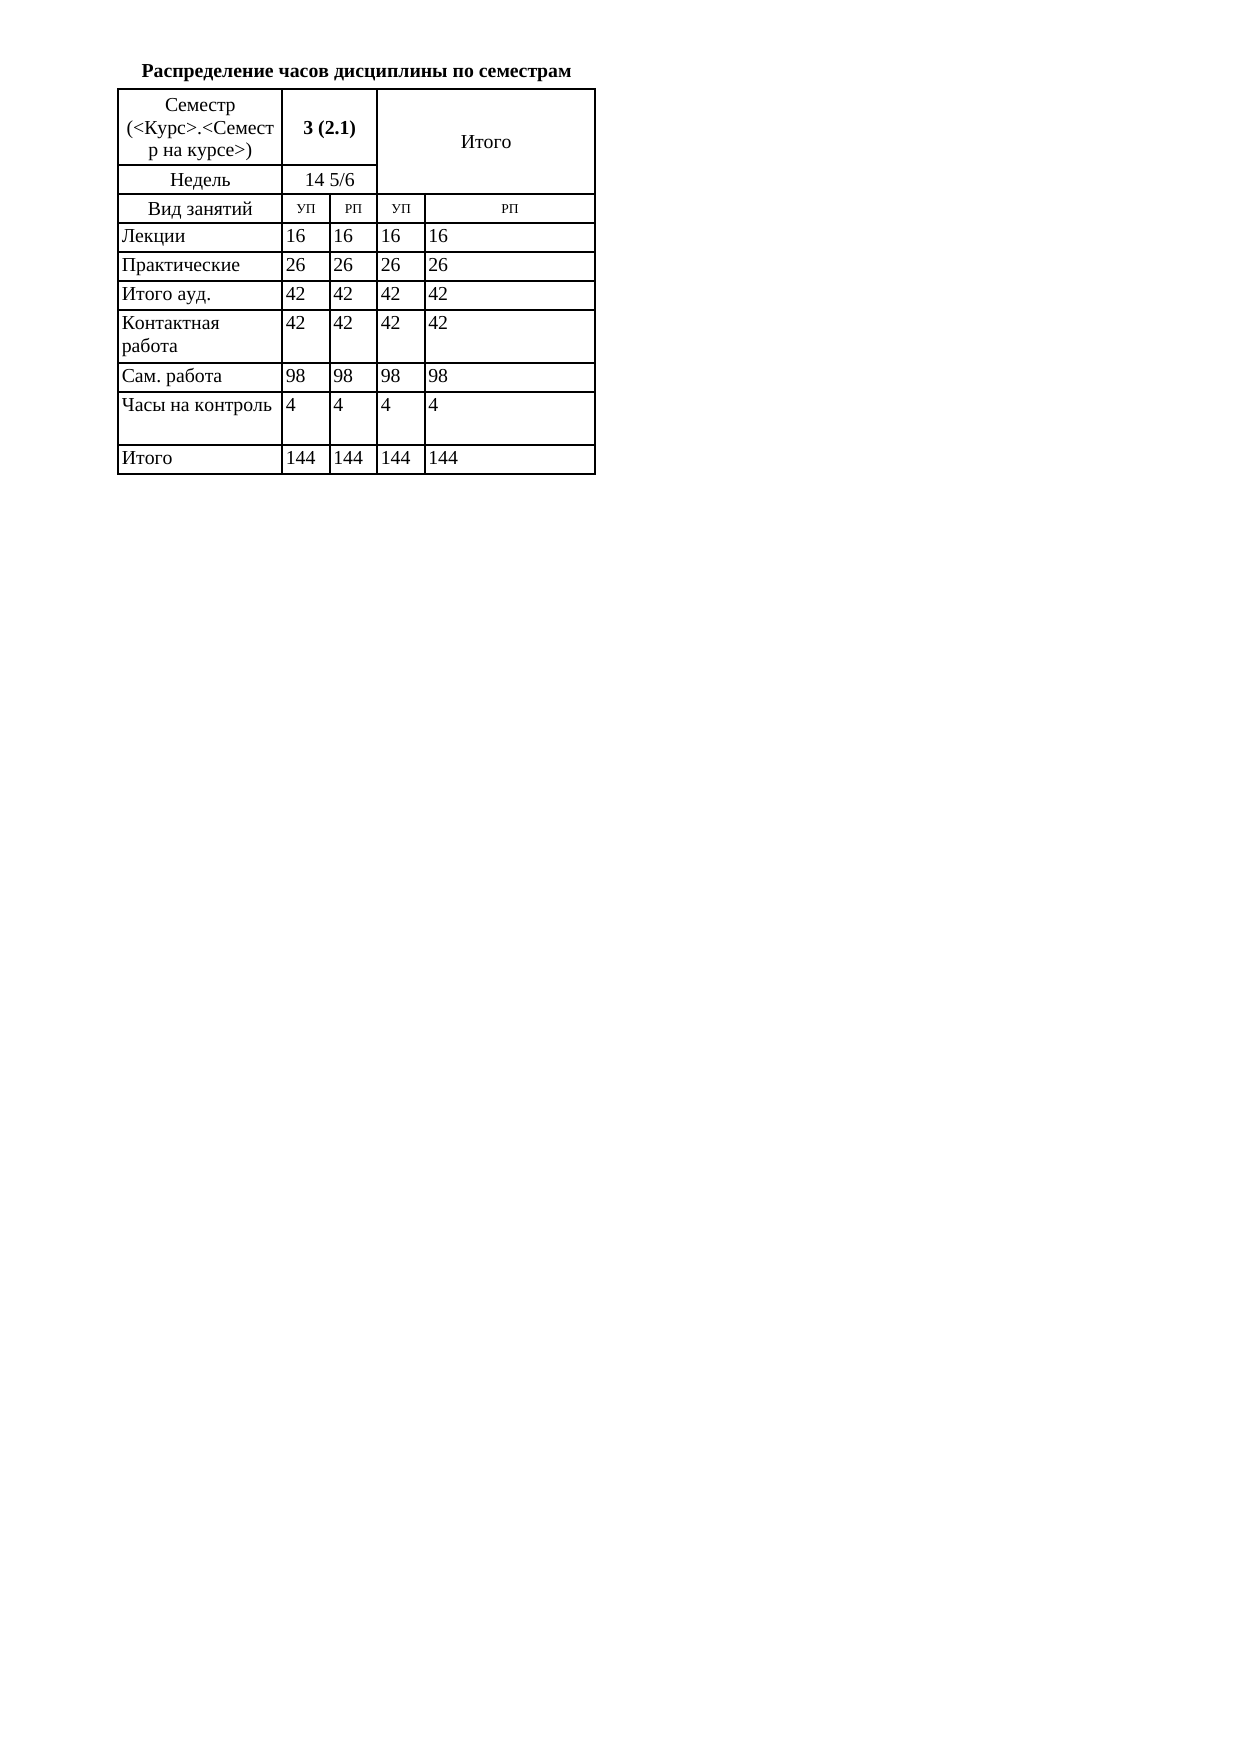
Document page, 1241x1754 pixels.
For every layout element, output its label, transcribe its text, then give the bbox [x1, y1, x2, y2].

table_cell Вид занятий [119, 195, 281, 222]
table_cell 42 [378, 282, 424, 309]
table_cell РП [426, 195, 594, 222]
table_cell 42 [331, 282, 376, 309]
table_cell Итого [378, 90, 594, 193]
table_cell 26 [426, 253, 594, 280]
table_cell Практические [119, 253, 281, 280]
table_cell 16 [426, 224, 594, 251]
table_cell Семестр (<Курс>.<Семест р на курсе>) [119, 90, 281, 164]
table_cell 42 [283, 282, 329, 309]
table_cell 14 5/6 [283, 166, 376, 193]
table_header Распределение часов дисциплины по семестрам [118, 59, 595, 88]
table_cell 4 [283, 393, 329, 444]
table_cell Сам. работа [119, 364, 281, 391]
table_cell 4 [378, 393, 424, 444]
table_cell 144 [378, 446, 424, 473]
table_cell УП [283, 195, 329, 222]
table_cell Итого ауд. [119, 282, 281, 309]
table_cell 42 [331, 311, 376, 362]
table_cell Часы на контроль [119, 393, 281, 444]
table_cell 3 (2.1) [283, 90, 376, 164]
table_cell 42 [378, 311, 424, 362]
table_cell 26 [331, 253, 376, 280]
table_cell Недель [119, 166, 281, 193]
table_cell 144 [283, 446, 329, 473]
table_cell 42 [283, 311, 329, 362]
table_cell Кoнтактная рабoта [119, 311, 281, 362]
table_cell 4 [426, 393, 594, 444]
table_cell 98 [283, 364, 329, 391]
table_cell 98 [331, 364, 376, 391]
table_cell 16 [283, 224, 329, 251]
table_cell 98 [378, 364, 424, 391]
table_cell 26 [283, 253, 329, 280]
table_cell 144 [426, 446, 594, 473]
table_cell 98 [426, 364, 594, 391]
table_cell УП [378, 195, 424, 222]
table_cell 16 [378, 224, 424, 251]
table_cell 26 [378, 253, 424, 280]
table_cell 144 [331, 446, 376, 473]
table_cell 42 [426, 311, 594, 362]
table_cell 42 [426, 282, 594, 309]
table_cell РП [331, 195, 376, 222]
table_cell Лекции [119, 224, 281, 251]
table_cell 4 [331, 393, 376, 444]
table_cell Итого [119, 446, 281, 473]
table_cell 16 [331, 224, 376, 251]
